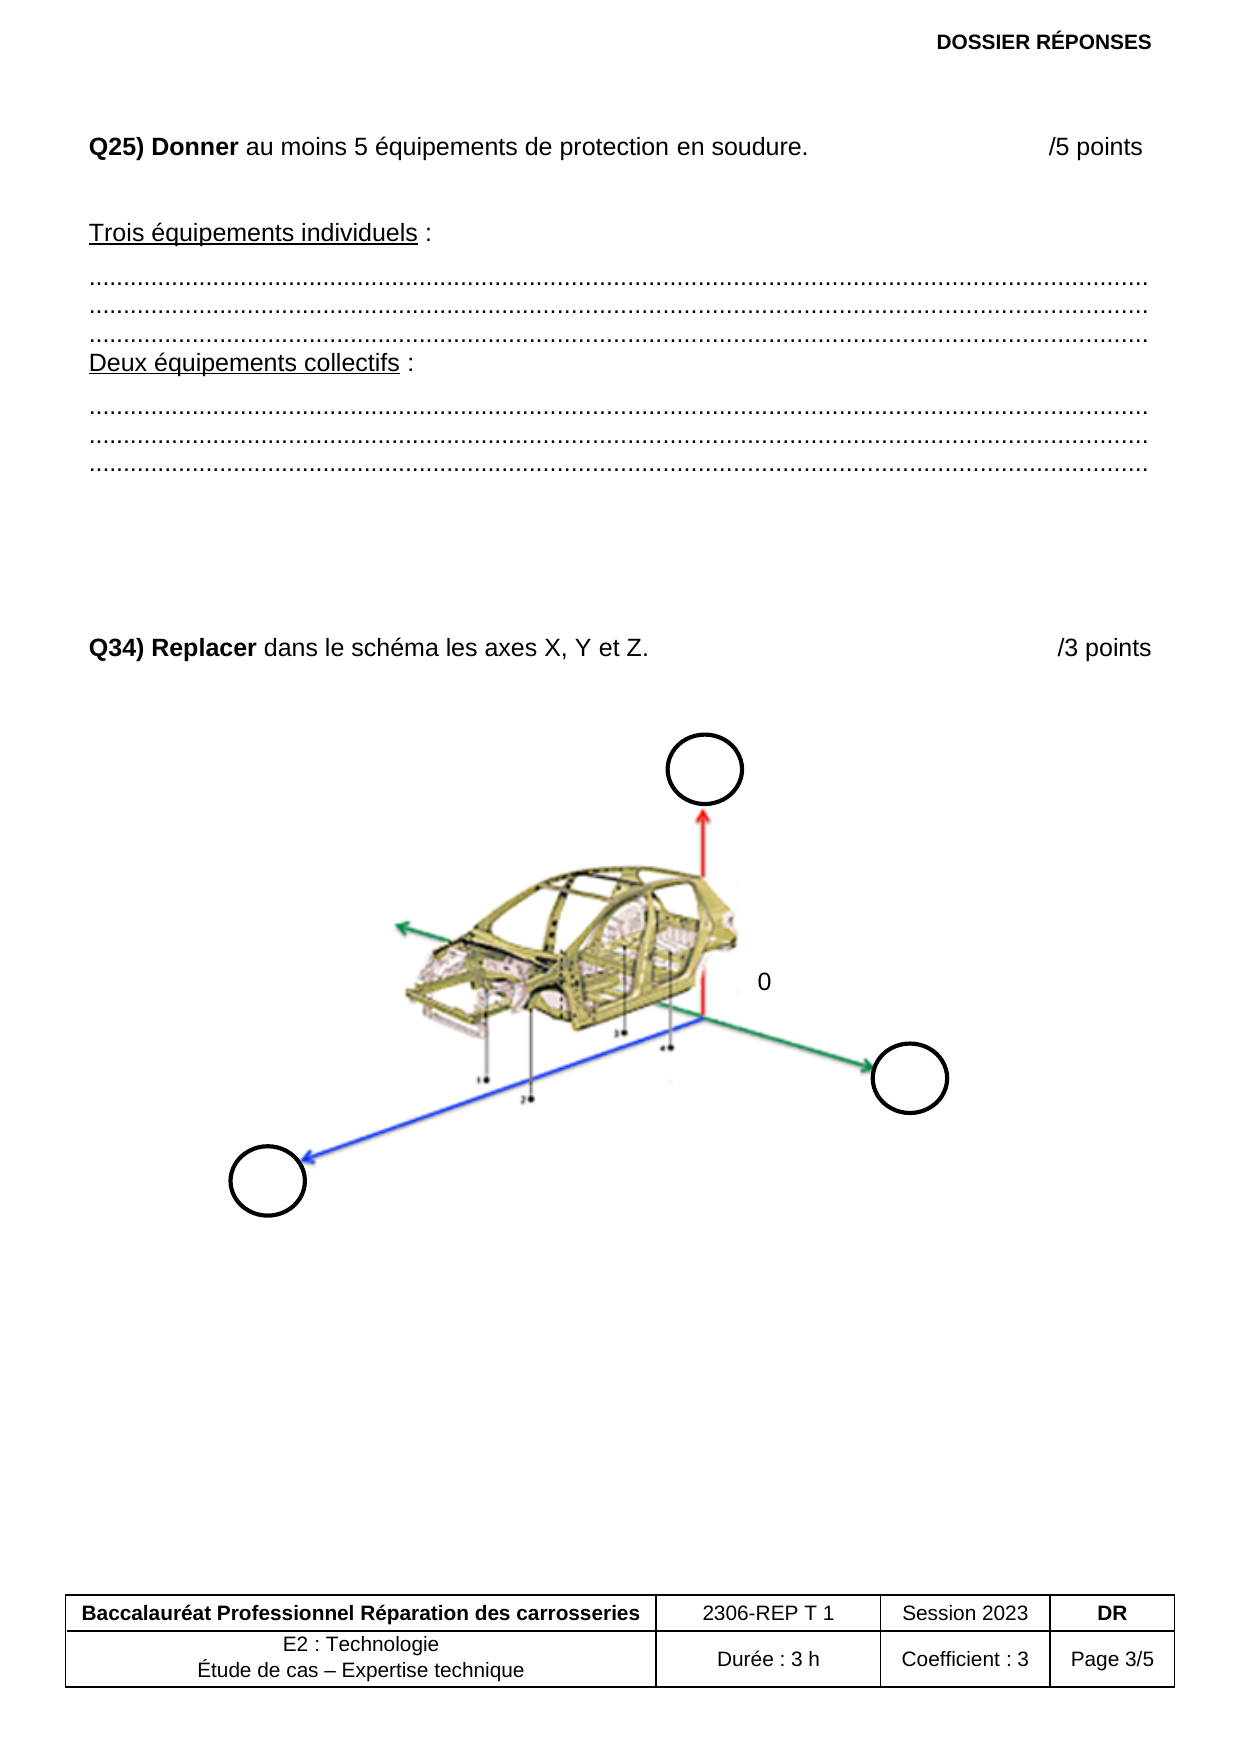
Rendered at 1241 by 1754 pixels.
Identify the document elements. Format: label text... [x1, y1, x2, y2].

text Trois équipements individuels : [89, 218, 1152, 247]
picture [672, 778, 738, 801]
text Q25) Donner au moins 5 équipements de protection en soudure. /5 points [89, 132, 1152, 161]
text Deux équipements collectifs : [89, 348, 1152, 377]
list Q34) Replacer dans le schéma les axes X, Y et Z. /3 points [89, 633, 1152, 662]
picture [291, 778, 906, 1179]
picture [291, 1158, 302, 1179]
picture [875, 1046, 906, 1110]
